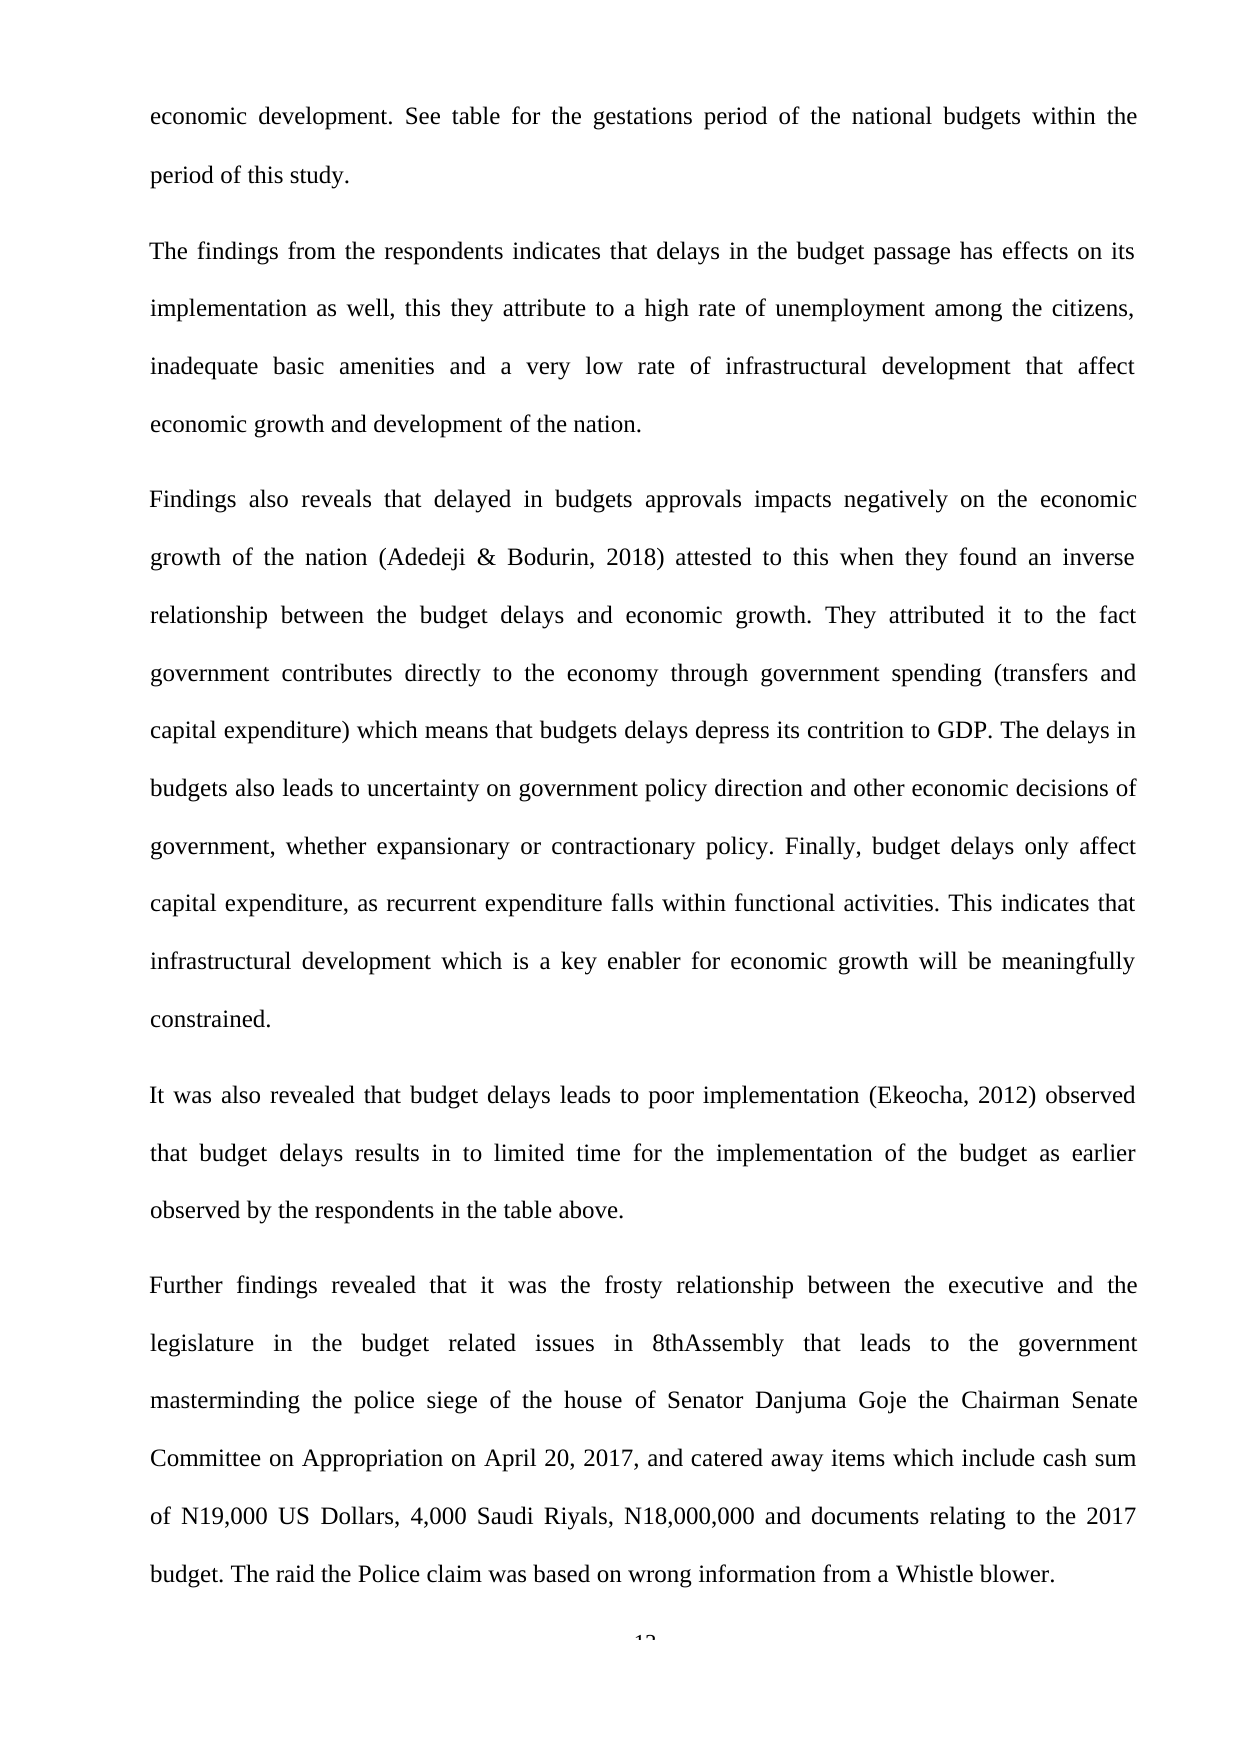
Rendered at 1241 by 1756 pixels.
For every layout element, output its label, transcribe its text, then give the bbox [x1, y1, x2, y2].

text The findings from the respondents indicates that delays in the budget passage has effects on its implementation as well, this they attribute to a high rate of unemployment among the citizens, inadequate basic amenities and a very low rate of infrastructural development that affect economic growth and development of the nation. [149, 236, 1136, 438]
text economic development. See table for the gestations period of the national budgets within the period of this study. [150, 101, 1137, 188]
text Findings also reveals that delayed in budgets approvals impacts negatively on the economic growth of the nation (Adedeji & Bodurin, 2018) attested to this when they found an inverse relationship between the budget delays and economic growth. They attributed it to the fact government contributes directly to the economy through government spending (transfers and capital expenditure) which means that budgets delays depress its contrition to GDP. The delays in budgets also leads to uncertainty on government policy direction and other economic decisions of government, whether expansionary or contractionary policy. Finally, budget delays only affect capital expenditure, as recurrent expenditure falls within functional activities. This indicates that infrastructural development which is a key enabler for economic growth will be meaningfully constrained. [149, 484, 1137, 1033]
text Further findings revealed that it was the frosty relationship between the executive and the legislature in the budget related issues in 8thAssembly that leads to the government masterminding the police siege of the house of Senator Danjuma Goje the Chairman Senate Committee on Appropriation on April 20, 2017, and catered away items which include cash sum of N19,000 US Dollars, 4,000 Saudi Riyals, N18,000,000 and documents relating to the 2017 budget. The raid the Police claim was based on wrong information from a Whistle blower. [149, 1270, 1138, 1587]
text It was also revealed that budget delays leads to poor implementation (Ekeocha, 2012) observed that budget delays results in to limited time for the implementation of the budget as earlier observed by the respondents in the table above. [149, 1080, 1136, 1224]
